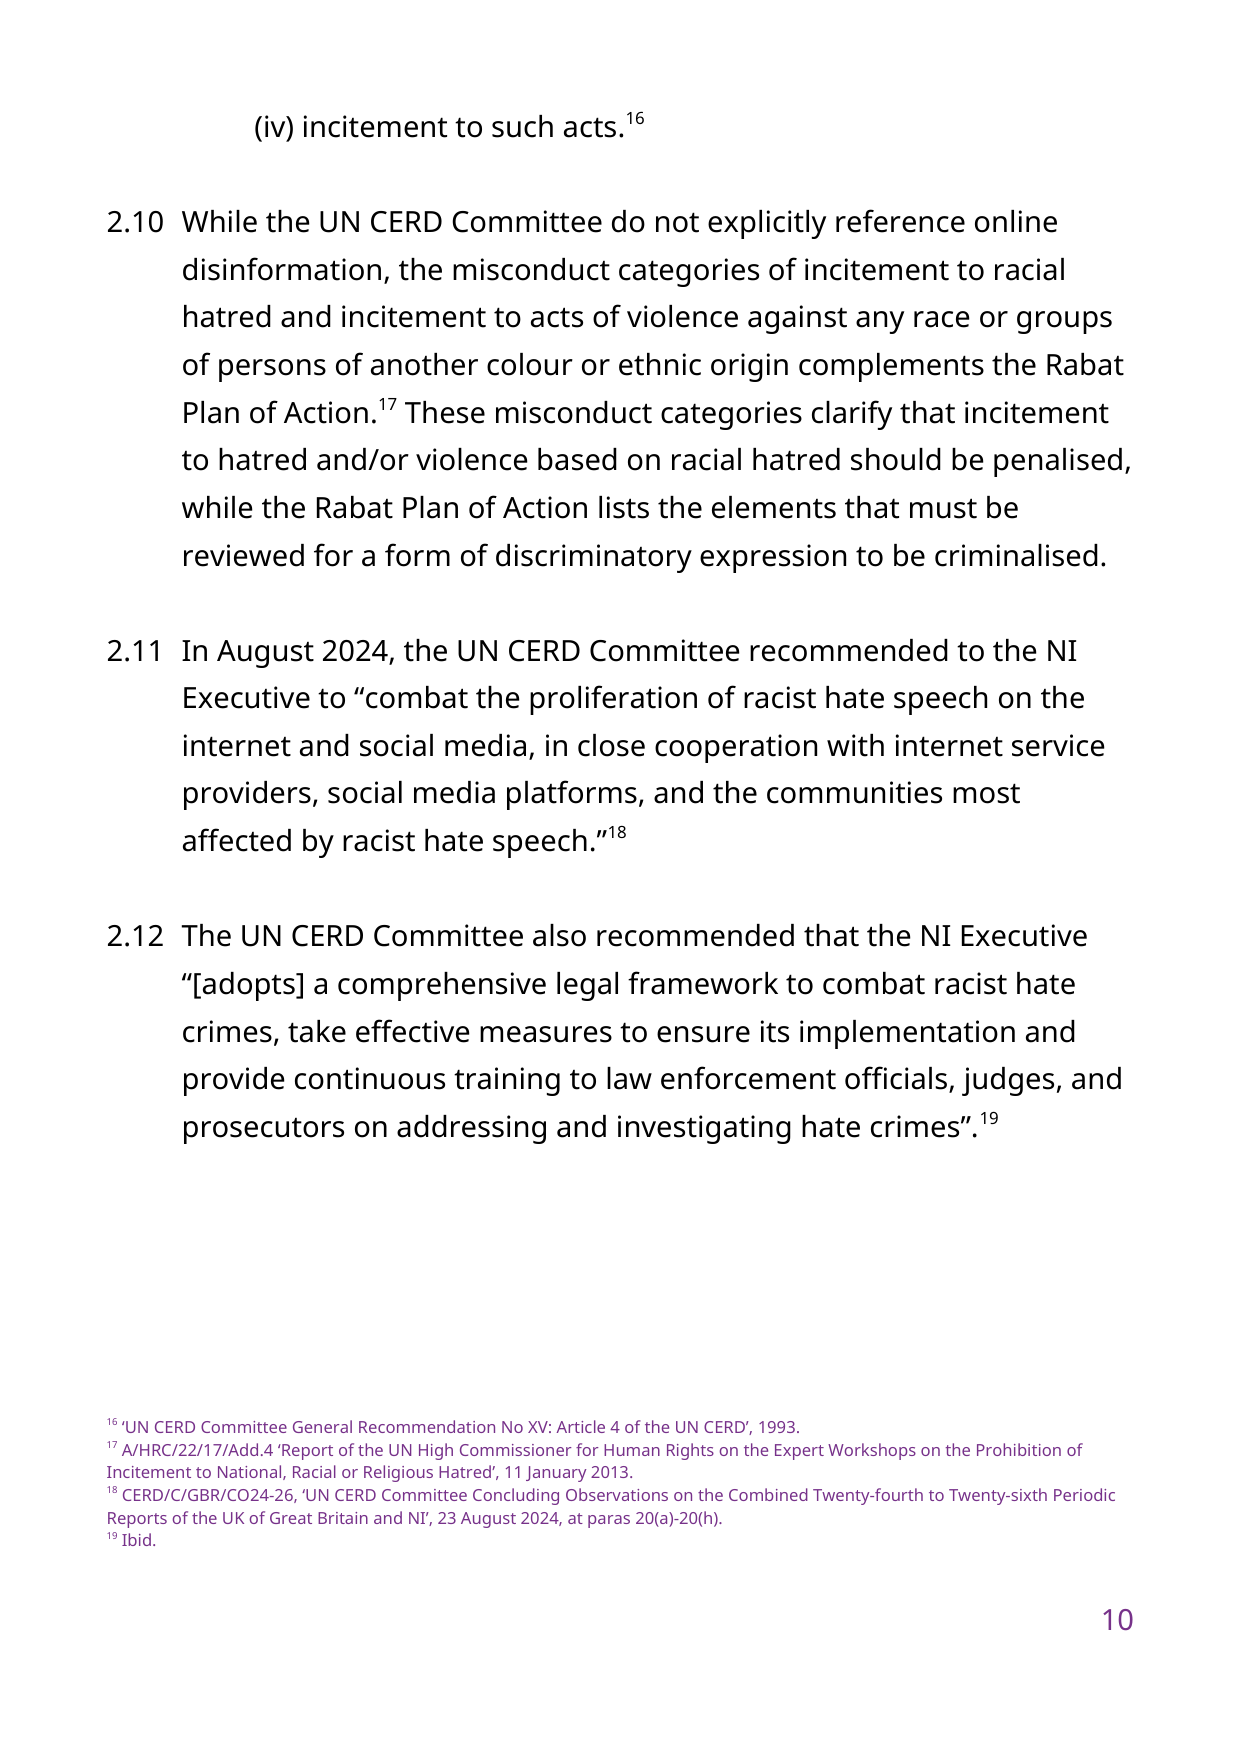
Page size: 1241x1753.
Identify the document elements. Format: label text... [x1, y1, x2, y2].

list While the UN CERD Committee do not explicitly reference online disinformation, the misconduct categories of incitement to racial hatred and incitement to acts of violence against any race or groups of persons of another colour or ethnic origin complements the Rabat Plan of Action. These misconduct categories clarify that incitement to hatred and/or violence based on racial hatred should be penalised, while the Rabat Plan of Action lists the elements that must be reviewed for a form of discriminatory expression to be criminalised. [106, 202, 1134, 574]
list (iv) incitement to such acts. [254, 106, 1044, 146]
list In August 2024, the UN CERD Committee recommended to the NI Executive to “combat the proliferation of racist hate speech on the internet and social media, in close cooperation with internet service providers, social media platforms, and the communities most affected by racist hate speech.” [106, 630, 1134, 860]
list The UN CERD Committee also recommended that the NI Executive “[adopts] a comprehensive legal framework to combat racist hate crimes, take effective measures to ensure its implementation and provide continuous training to law enforcement officials, judges, and prosecutors on addressing and investigating hate crimes”. [106, 916, 1134, 1146]
